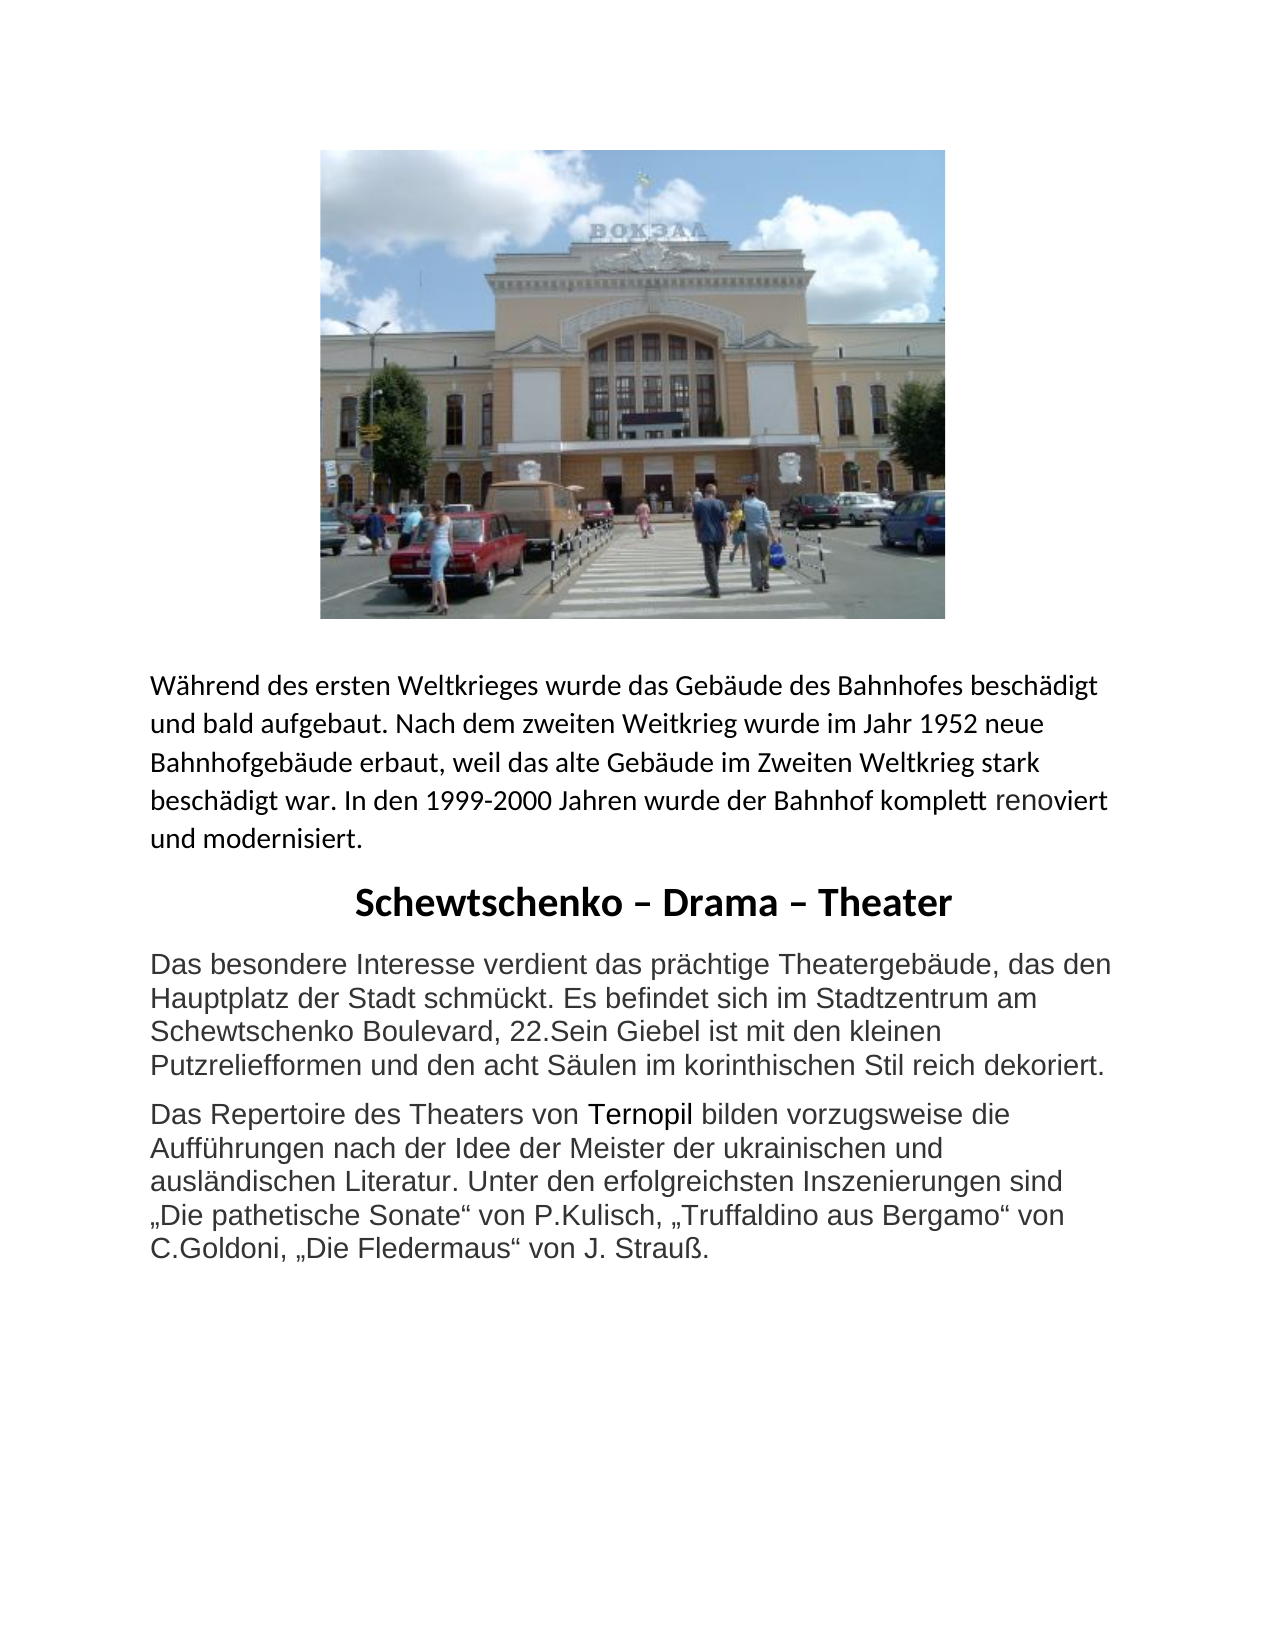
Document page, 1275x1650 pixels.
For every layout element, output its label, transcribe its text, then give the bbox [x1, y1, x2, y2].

text Das Repertoire des Theaters von Ternopil bilden vorzugsweise die Aufführungen nach der Idee der Meister der ukrainischen und ausländischen Literatur. Unter den erfolgreichsten Inszenierungen sind „Die pathetische Sonate“ von P.Kulisch, „Truffaldino aus Bergamo“ von C.Goldoni, „Die Fledermaus“ von J. Strauß. [150, 1097, 1125, 1265]
text Schewtschenko – Drama – Theater [150, 876, 1125, 927]
text Während des ersten Weltkrieges wurde das Gebäude des Bahnhofes beschädigt und bald aufgebaut. Nach dem zweiten Weitkrieg wurde im Jahr 1952 neue Bahnhofgebäude erbaut, weil das alte Gebäude im Zweiten Weltkrieg stark beschädigt war. In den 1999-2000 Jahren wurde der Bahnhof komplett renoviert und modernisiert. [150, 667, 1125, 856]
picture [320, 150, 946, 619]
text Das besondere Interesse verdient das prächtige Theatergebäude, das den Hauptplatz der Stadt schmückt. Es befindet sich im Stadtzentrum am Schewtschenko Boulevard, 22.Sein Giebel ist mit den kleinen Putzreliefformen und den acht Säulen im korinthischen Stil reich dekoriert. [150, 947, 1125, 1081]
